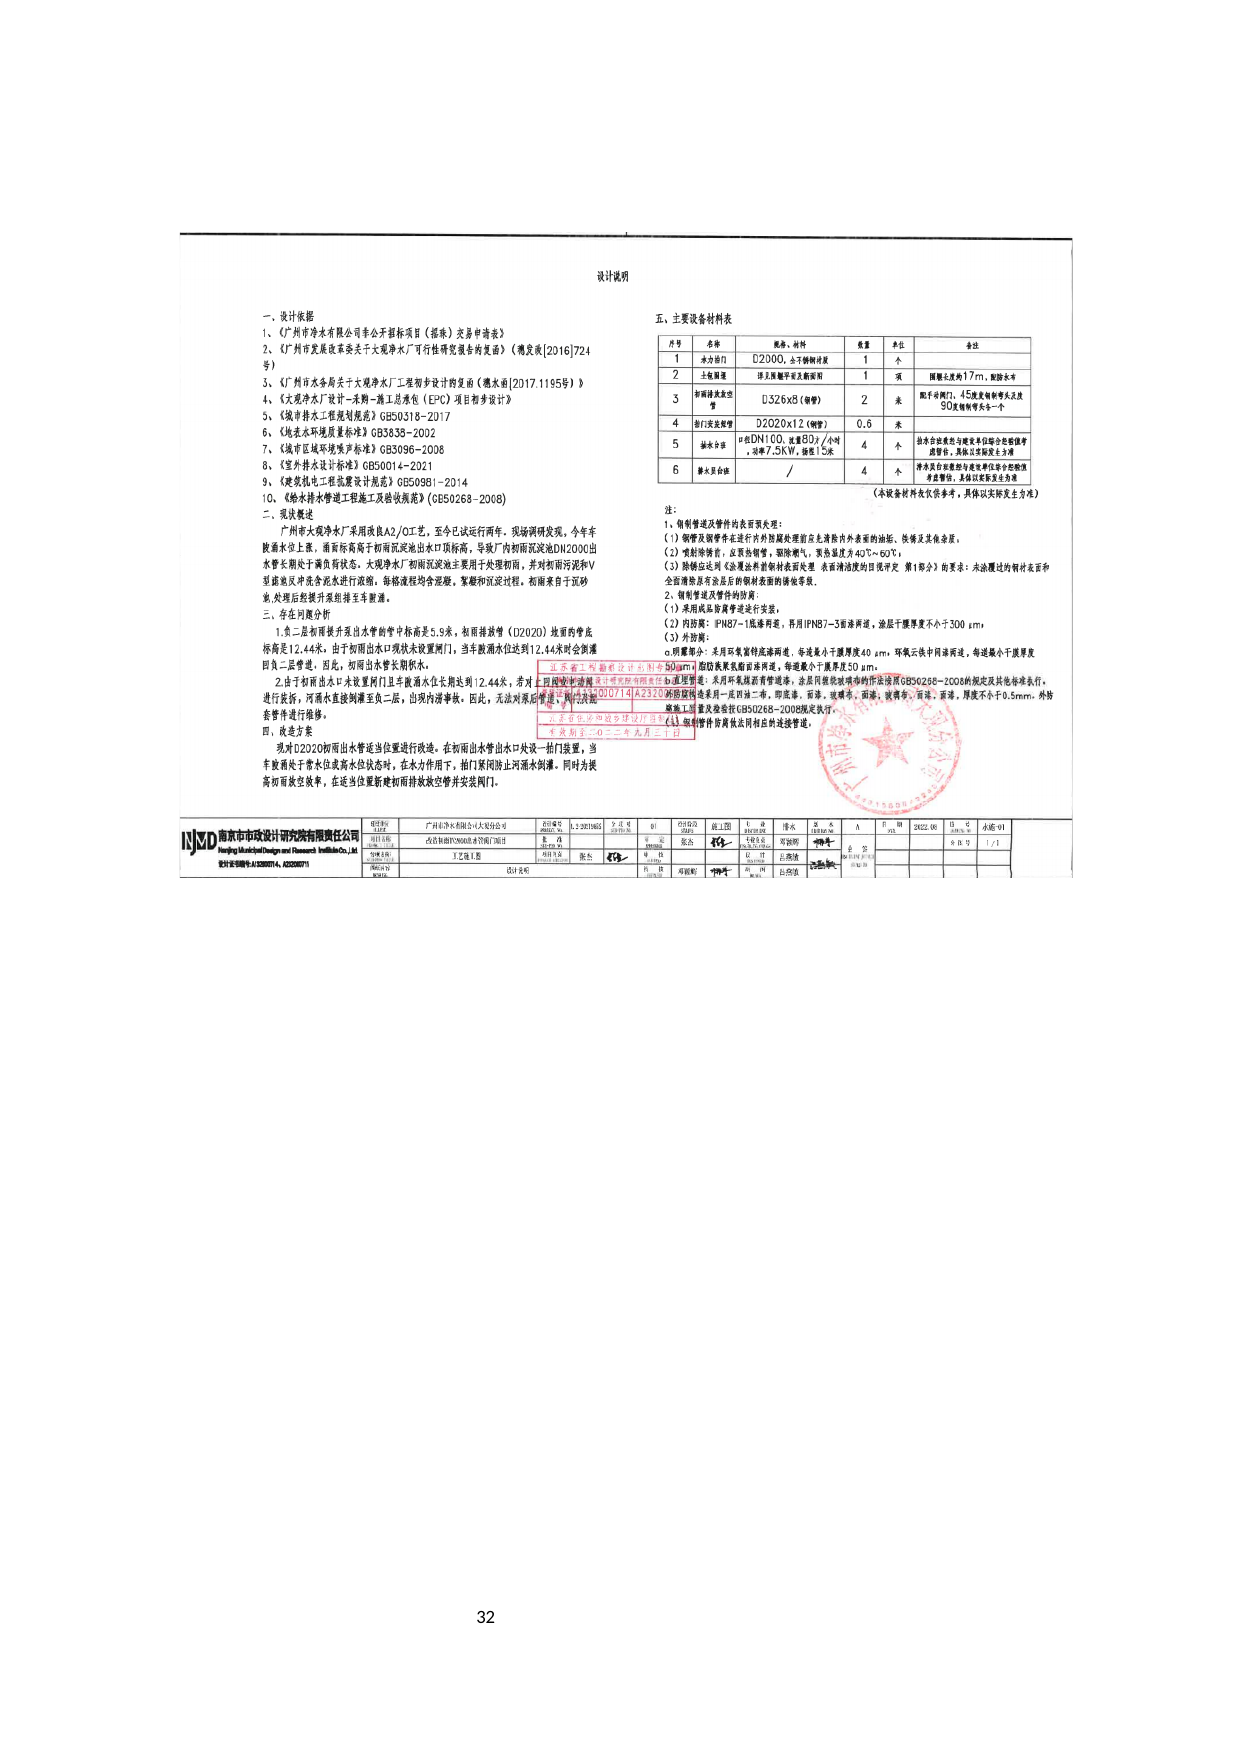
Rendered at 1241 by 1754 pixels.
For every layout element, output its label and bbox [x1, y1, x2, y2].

picture [179, 232, 1073, 878]
